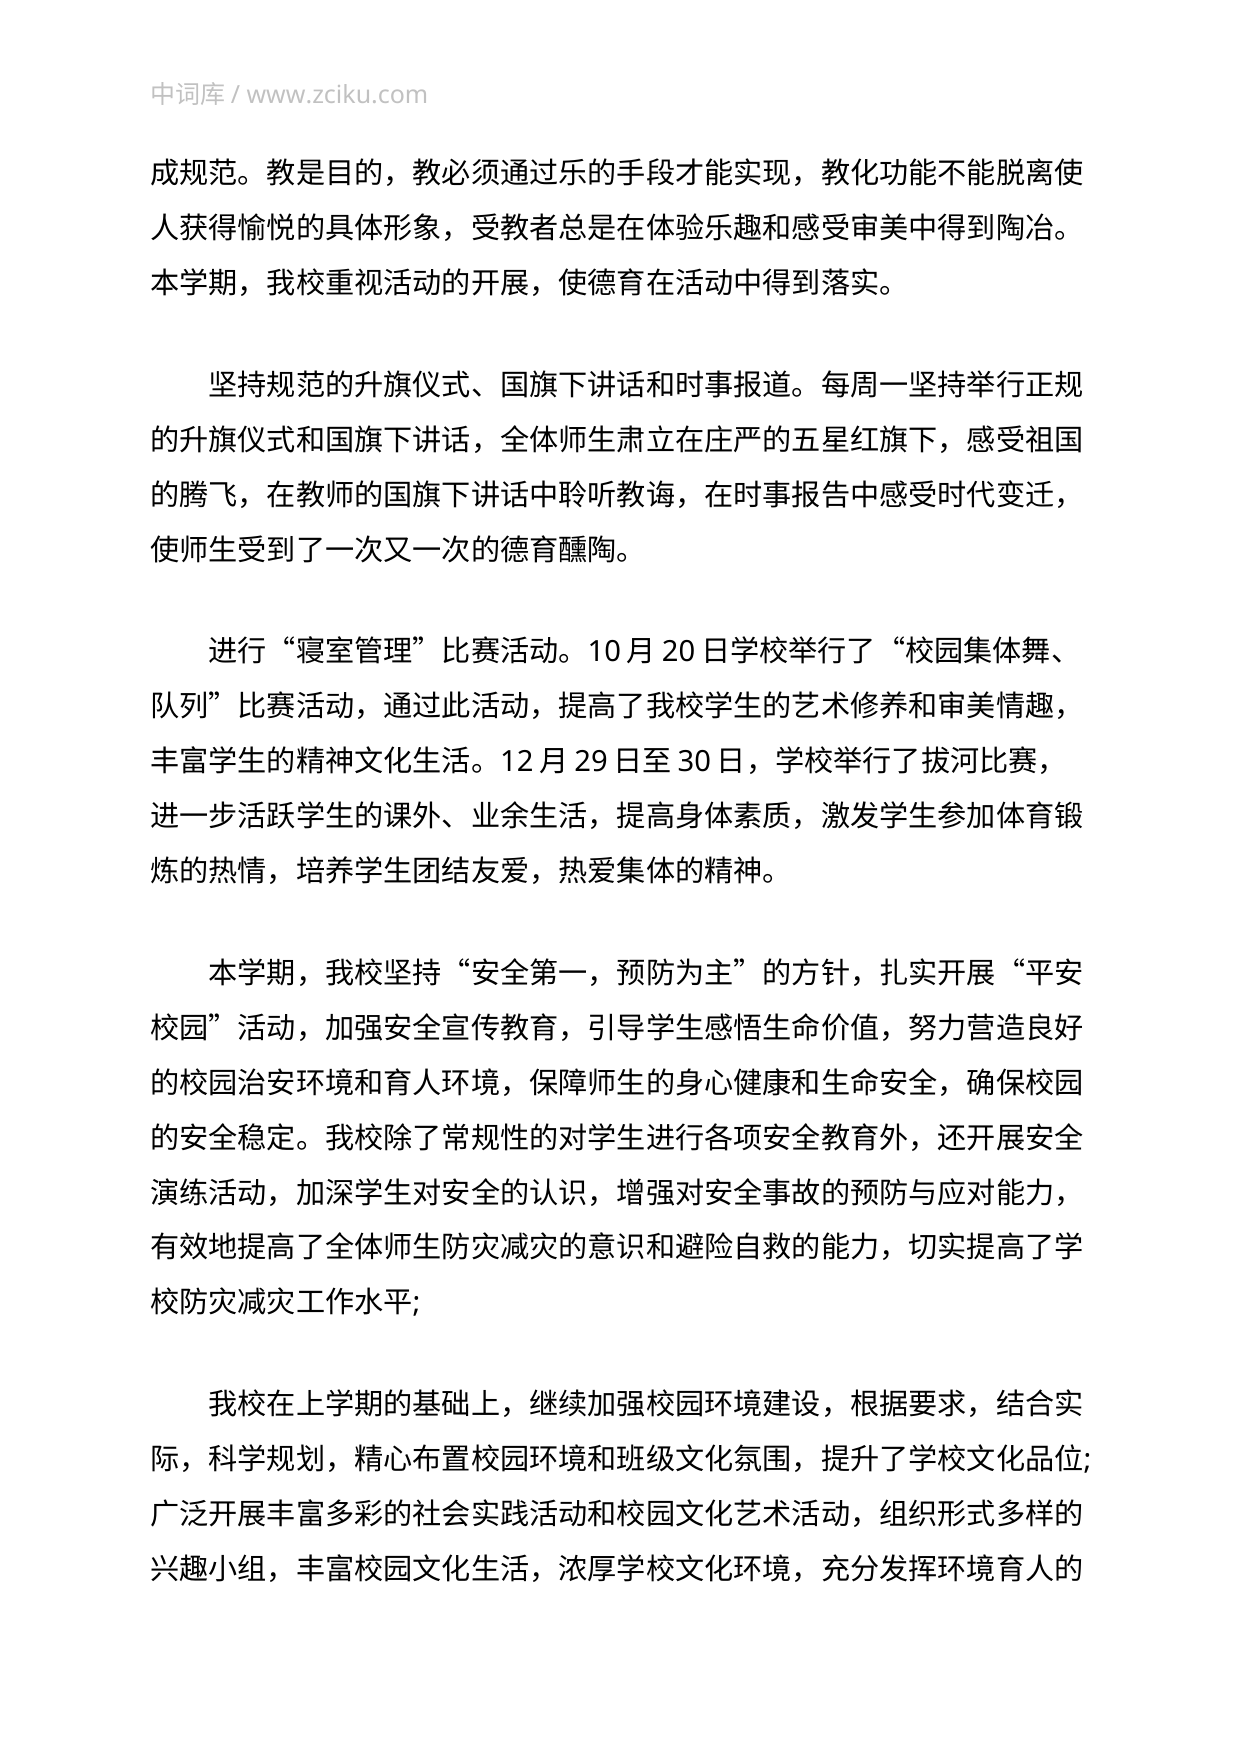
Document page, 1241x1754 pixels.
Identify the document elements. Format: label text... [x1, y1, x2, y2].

text 进行“寝室管理”比赛活动。10月20日学校举行了“校园集体舞、队列”比赛活动，通过此活动，提高了我校学生的艺术修养和审美情趣，丰富学生的精神文化生活。12月29日至30日，学校举行了拔河比赛，进一步活跃学生的课外、业余生活，提高身体素质，激发学生参加体育锻炼的热情，培养学生团结友爱，热爱集体的精神。 [150, 628, 1090, 890]
text 本学期，我校坚持“安全第一，预防为主”的方针，扎实开展“平安校园”活动，加强安全宣传教育，引导学生感悟生命价值，努力营造良好的校园治安环境和育人环境，保障师生的身心健康和生命安全，确保校园的安全稳定。我校除了常规性的对学生进行各项安全教育外，还开展安全演练活动，加深学生对安全的认识，增强对安全事故的预防与应对能力，有效地提高了全体师生防灾减灾的意识和避险自救的能力，切实提高了学校防灾减灾工作水平; [150, 949, 1090, 1321]
text 坚持规范的升旗仪式、国旗下讲话和时事报道。每周一坚持举行正规的升旗仪式和国旗下讲话，全体师生肃立在庄严的五星红旗下，感受祖国的腾飞，在教师的国旗下讲话中聆听教诲，在时事报告中感受时代变迁，使师生受到了一次又一次的德育醺陶。 [150, 362, 1090, 568]
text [150, 150, 1090, 302]
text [150, 1381, 1090, 1588]
